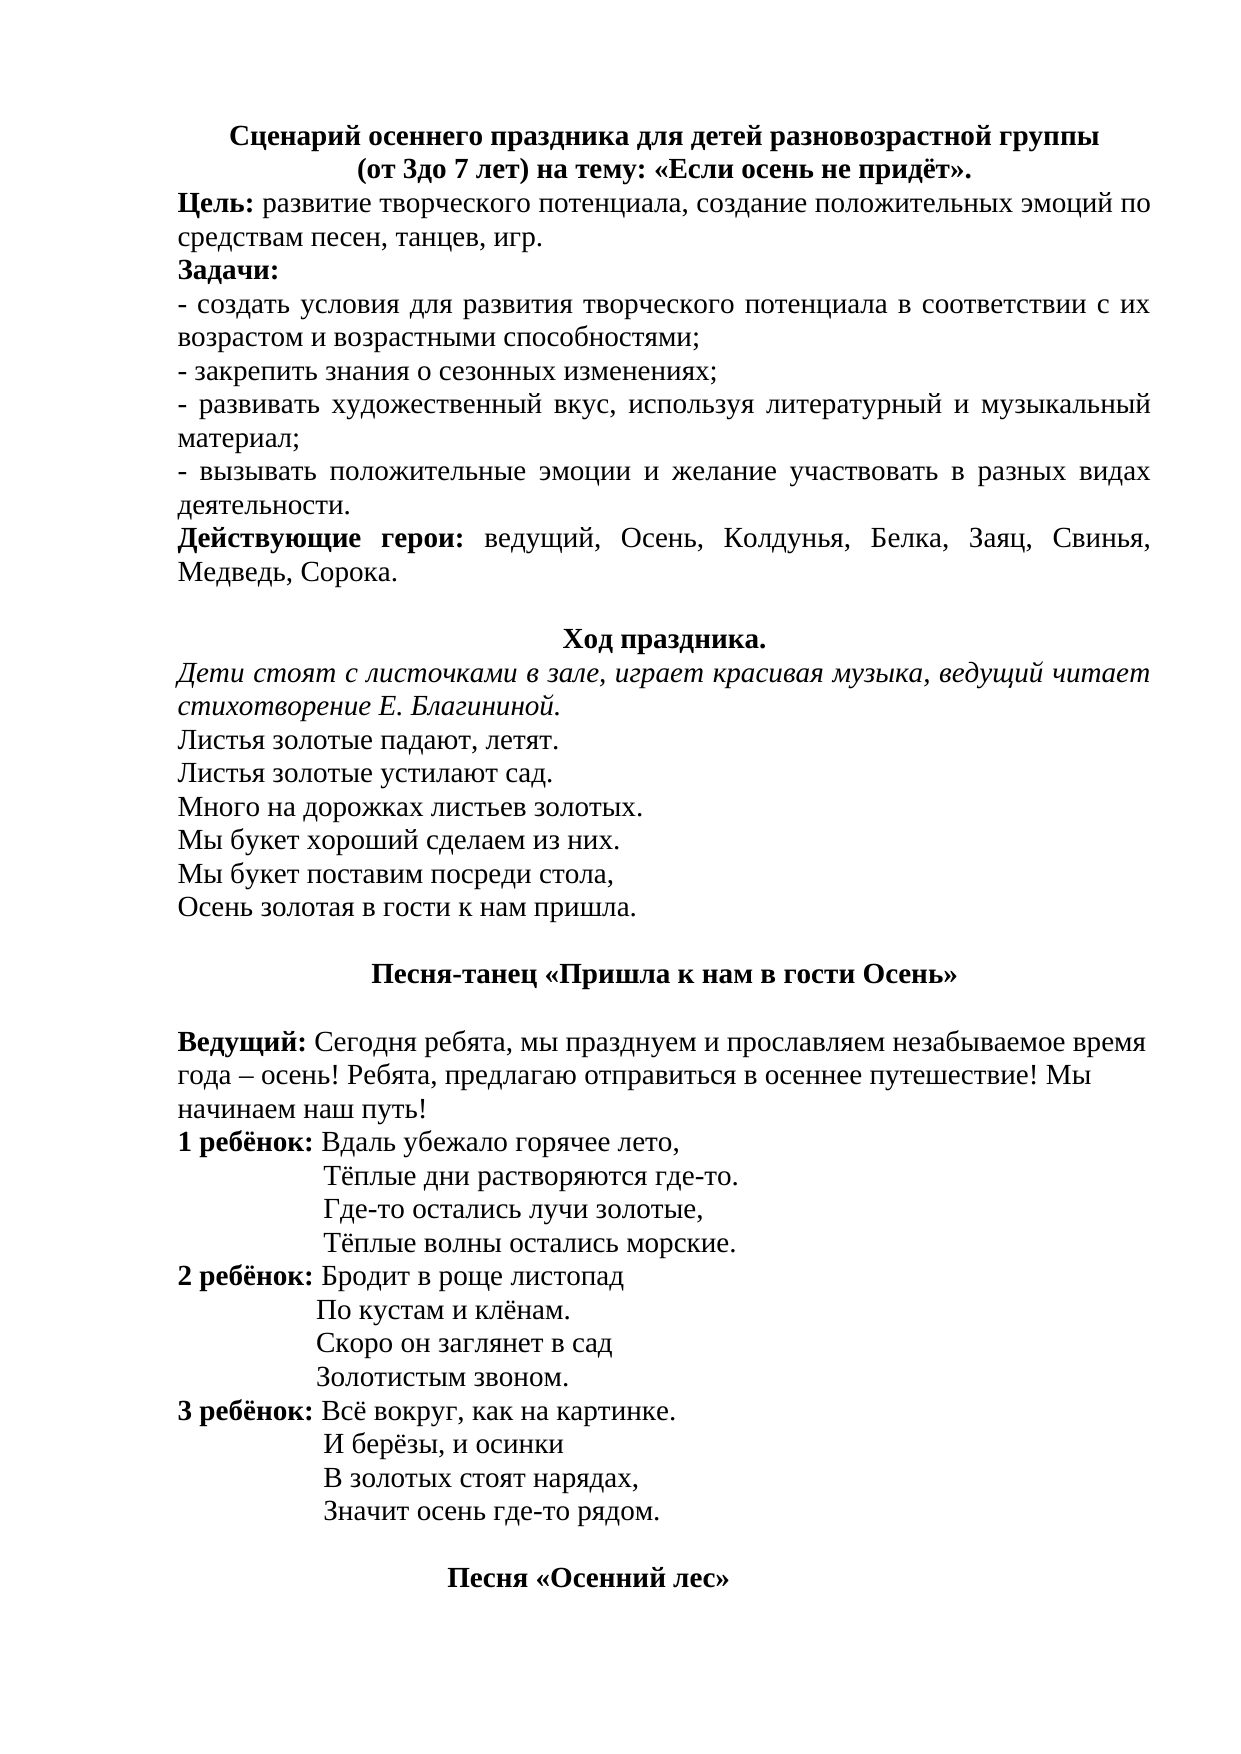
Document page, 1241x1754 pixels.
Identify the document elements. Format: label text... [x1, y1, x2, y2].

text - развивать художественный вкус, используя литературный и музыкальный материал; [177, 386, 1152, 453]
text 1 ребёнок: Вдаль убежало горячее лето, [177, 1124, 1152, 1158]
text Сценарий осеннего праздника для детей разновозрастной группы [177, 118, 1152, 152]
text Задачи: [177, 252, 1152, 286]
text Золотистым звоном. [177, 1359, 1152, 1393]
text Дети стоят с листочками в зале, играет красивая музыка, ведущий читает стихотворение Е. Благининой. [177, 655, 1152, 722]
text Ведущий: Сегодня ребята, мы празднуем и прославляем незабываемое время года – осень! Ребята, предлагаю отправиться в осеннее путешествие! Мы начинаем наш путь! [177, 1024, 1152, 1124]
text - вызывать положительные эмоции и желание участвовать в разных видах деятельности. [177, 453, 1152, 521]
text Много на дорожках листьев золотых. [177, 789, 1152, 822]
text (от 3до 7 лет) на тему: «Если осень не придёт». [177, 152, 1152, 185]
text Значит осень где-то рядом. [177, 1493, 1152, 1527]
text Действующие герои: ведущий, Осень, Колдунья, Белка, Заяц, Свинья, Медведь, Сорока. [177, 521, 1152, 588]
text Тёплые дни растворяются где-то. [177, 1158, 1152, 1191]
text Где-то остались лучи золотые, [177, 1191, 1152, 1225]
text Цель: развитие творческого потенциала, создание положительных эмоций по средствам песен, танцев, игр. [177, 185, 1152, 252]
text Ход праздника. [177, 621, 1152, 655]
text Песня-танец «Пришла к нам в гости Осень» [177, 957, 1152, 990]
text Песня «Осенний лес» [177, 1560, 1152, 1594]
text Мы букет хороший сделаем из них. [177, 822, 1152, 856]
text - создать условия для развития творческого потенциала в соответствии с их возрастом и возрастными способностями; [177, 286, 1152, 353]
text 3 ребёнок: Всё вокруг, как на картинке. [177, 1393, 1152, 1426]
text Скоро он заглянет в сад [177, 1326, 1152, 1359]
text По кустам и клёнам. [177, 1292, 1152, 1326]
text Мы букет поставим посреди стола, [177, 856, 1152, 889]
text Тёплые волны остались морские. [177, 1225, 1152, 1258]
text Листья золотые устилают сад. [177, 755, 1152, 789]
text Листья золотые падают, летят. [177, 722, 1152, 755]
text 2 ребёнок: Бродит в роще листопад [177, 1258, 1152, 1292]
text Осень золотая в гости к нам пришла. [177, 889, 1152, 923]
text И берёзы, и осинки [177, 1426, 1152, 1460]
text В золотых стоят нарядах, [177, 1460, 1152, 1493]
text - закрепить знания о сезонных изменениях; [177, 353, 1152, 386]
